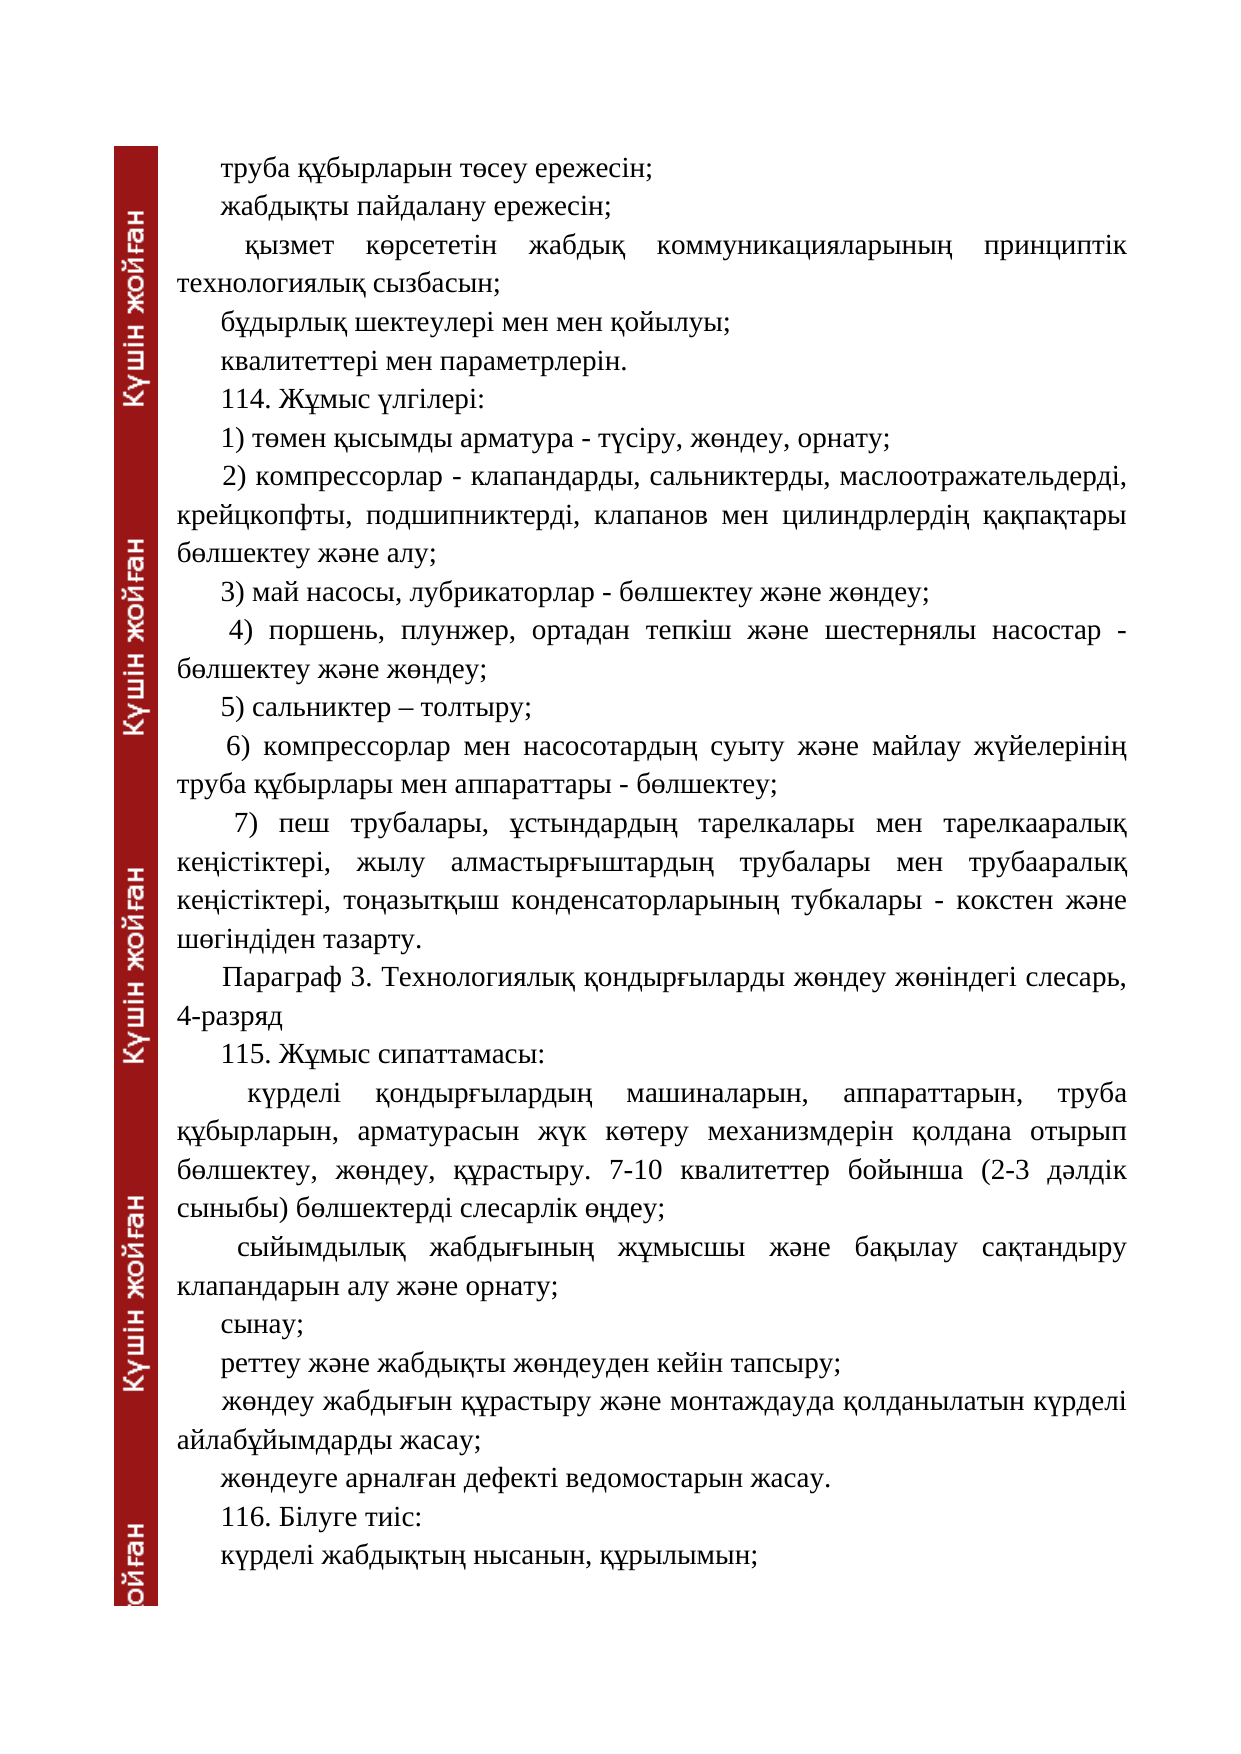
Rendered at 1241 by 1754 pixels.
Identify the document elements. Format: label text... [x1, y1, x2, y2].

text 2) компрессорлар - клапандарды, сальниктерды, маслоотражательдерді, крейцкопфты, подшипниктерді, клапанов мен цилиндрлердің қақпақтары бөлшектеу және алу; [112, 458, 1128, 569]
picture [114, 1571, 158, 1606]
text жабдықты пайдалану ережесін; [112, 188, 1128, 222]
picture [114, 723, 158, 728]
picture [114, 1455, 158, 1460]
text 5) сальниктер – толтыру; [112, 689, 1128, 723]
picture [114, 222, 158, 227]
picture [114, 1532, 158, 1537]
picture [114, 299, 158, 304]
picture [114, 607, 158, 612]
picture [114, 1494, 158, 1499]
text күрделі жабдықтың нысанын, құрылымын; [112, 1537, 1128, 1571]
picture [114, 1340, 158, 1345]
text қызмет көрсететін жабдық коммуникацияларының принциптік технологиялық сызбасын; [112, 227, 1128, 299]
picture [114, 800, 158, 805]
picture [114, 1301, 158, 1306]
text сыйымдылық жабдығының жұмысшы және бақылау сақтандыру клапандарын алу және орнату; [112, 1229, 1128, 1301]
text жөндеу жабдығын құрастыру және монтаждауда қолданылатын күрделі айлабұйымдарды жасау; [112, 1383, 1128, 1455]
picture [114, 1031, 158, 1036]
text 4) поршень, плунжер, ортадан тепкіш және шестернялы насостар - бөлшектеу және жөндеу; [112, 612, 1128, 684]
text 116. Білуге тиіс: [112, 1499, 1128, 1532]
picture [114, 1224, 158, 1229]
text реттеу және жабдықты жөндеуден кейін тапсыру; [112, 1345, 1128, 1378]
text бұдырлық шектеулері мен мен қойылуы; [112, 304, 1128, 338]
text 6) компрессорлар мен насосотардың суыту және майлау жүйелерінің труба құбырлары мен аппараттары - бөлшектеу; [112, 728, 1128, 800]
text күрделі қондырғылардың машиналарын, аппараттарын, труба құбырларын, арматурасын жүк көтеру механизмдерін қолдана отырып бөлшектеу, жөндеу, құрастыру. 7-10 квалитеттер бойынша (2-3 дәлдік сыныбы) бөлшектерді слесарлік өңдеу; [112, 1075, 1128, 1224]
picture [114, 376, 158, 381]
text квалитеттері мен параметрлерін. [112, 343, 1128, 376]
picture [114, 1070, 158, 1075]
picture [114, 1378, 158, 1383]
text 7) пеш трубалары, ұстындардың тарелкалары мен тарелкааралық кеңістіктері, жылу алмастырғыштардың трубалары мен трубааралық кеңістіктері, тоңазытқыш конденсаторларының тубкалары - кокстен және шөгіндіден тазарту. [112, 805, 1128, 954]
picture [114, 453, 158, 458]
picture [114, 338, 158, 343]
text 3) май насосы, лубрикаторлар - бөлшектеу және жөндеу; [112, 574, 1128, 607]
text 115. Жұмыс сипаттамасы: [112, 1036, 1128, 1070]
text 1) төмен қысымды арматура - түсіру, жөндеу, орнату; [112, 420, 1128, 453]
picture [114, 569, 158, 574]
picture [114, 954, 158, 959]
text сынау; [112, 1306, 1128, 1340]
picture [114, 415, 158, 420]
text 114. Жұмыс үлгілері: [112, 381, 1128, 415]
text Параграф 3. Технологиялық қондырғыларды жөндеу жөніндегі слесарь, 4-разряд [112, 959, 1128, 1031]
picture [114, 146, 158, 150]
picture [114, 183, 158, 188]
picture [114, 684, 158, 689]
text труба құбырларын төсеу ережесін; [112, 150, 1128, 183]
text жөндеуге арналған дефекті ведомостарын жасау. [112, 1460, 1128, 1494]
